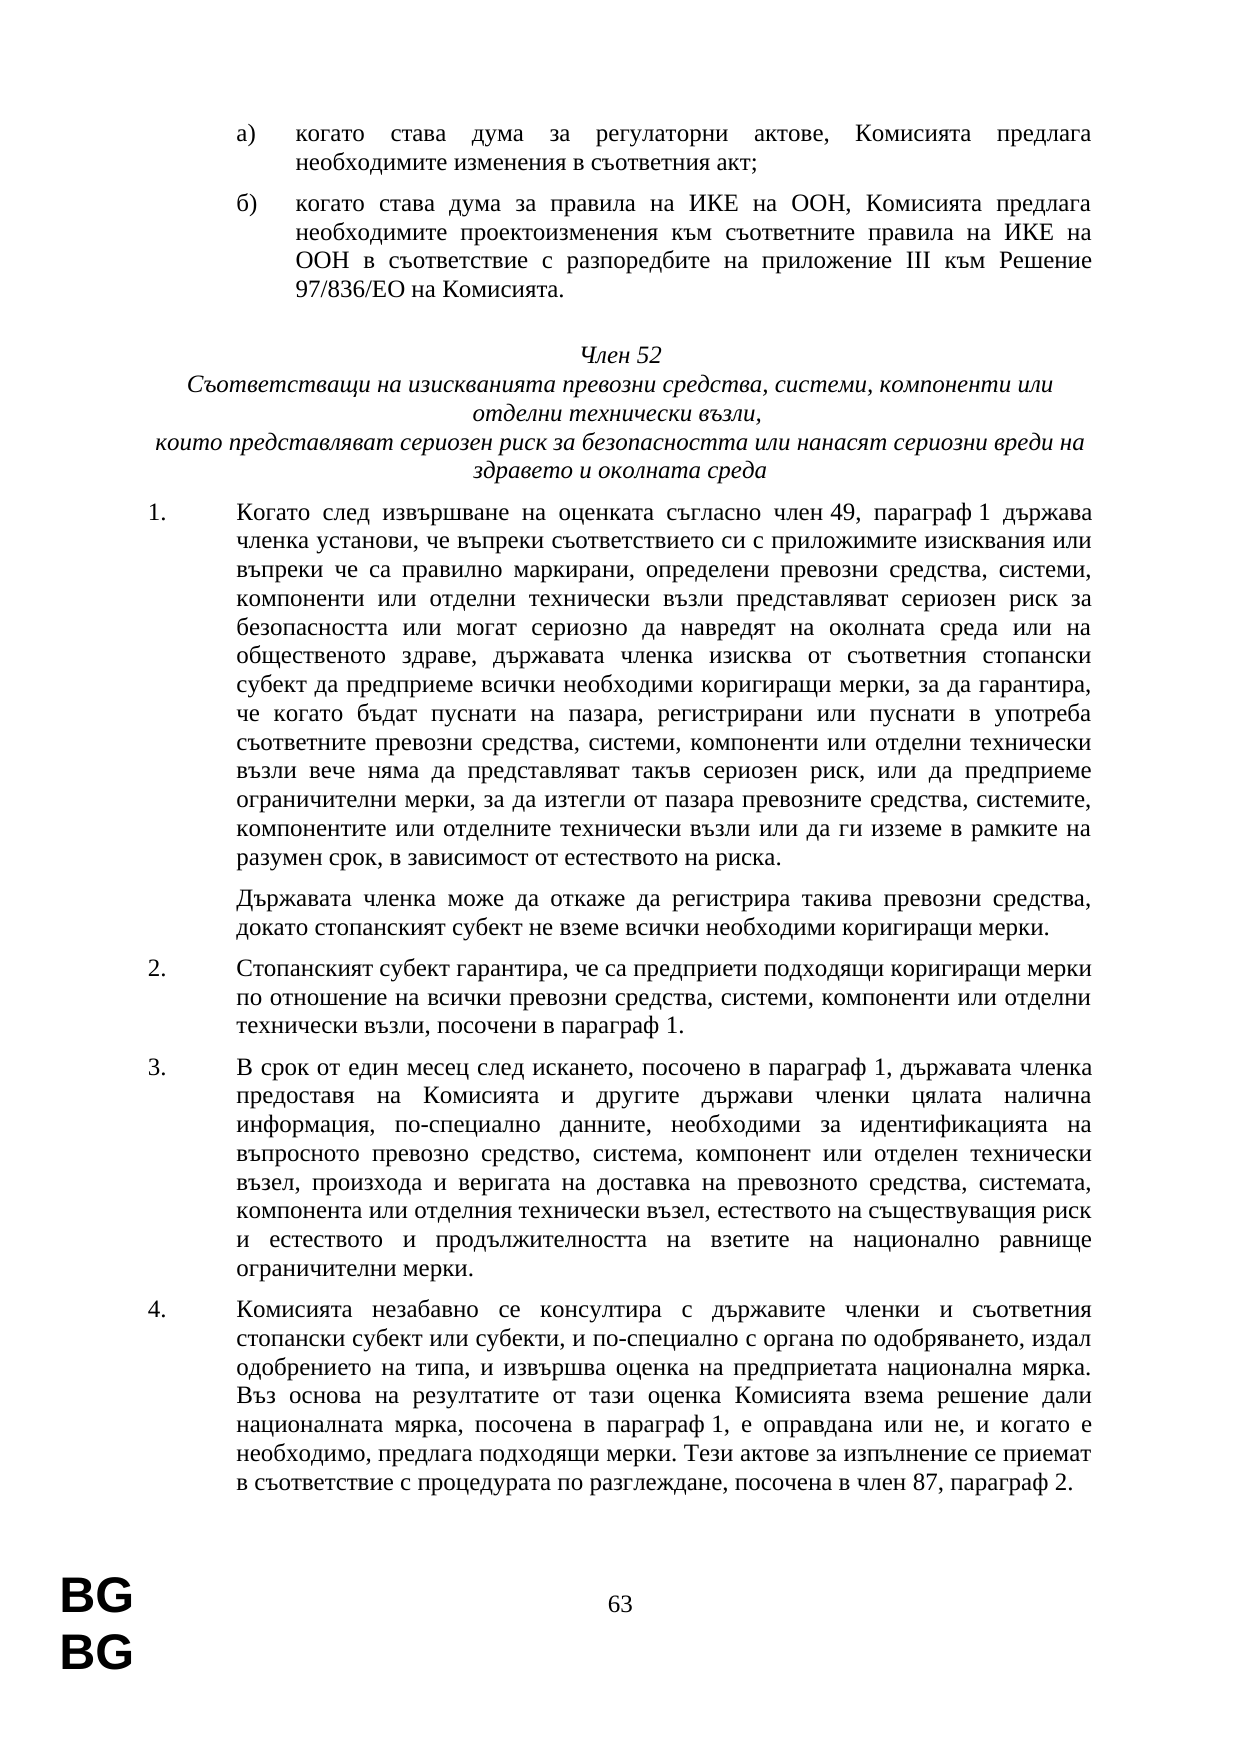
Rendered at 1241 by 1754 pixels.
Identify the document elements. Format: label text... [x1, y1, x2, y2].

text а) когато става дума за регулаторни актове, Комисията предлага необходимите изменения в съответния акт; [236, 118, 1092, 176]
text 4. Комисията незабавно се консултира с държавите членки и съответния стопански субект или субекти, и по-специално с органа по одобряването, издал одобрението на типа, и извършва оценка на предприетата национална мярка. Въз основа на резултатите от тази оценка Комисията взема решение дали националната мярка, посочена в параграф 1, е оправдана или не, и когато е необходимо, предлага подходящи мерки. Тези актове за изпълнение се приемат в съответствие с процедурата по разглеждане, посочена в член 87, параграф 2. [148, 1294, 1092, 1496]
text 2. Стопанският субект гарантира, че са предприети подходящи коригиращи мерки по отношение на всички превозни средства, системи, компоненти или отделни технически възли, посочени в параграф 1. [148, 953, 1092, 1039]
text Държавата членка може да откаже да регистрира такива превозни средства, докато стопанският субект не вземе всички необходими коригиращи мерки. [236, 883, 1092, 941]
text 3. В срок от един месец след искането, посочено в параграф 1, държавата членка предоставя на Комисията и другите държави членки цялата налична информация, по-специално данните, необходими за идентификацията на въпросното превозно средство, система, компонент или отделен технически възел, произхода и веригата на доставка на превозното средства, системата, компонента или отделния технически възел, естеството на съществуващия риск и естеството и продължителността на взетите на национално равнище ограничителни мерки. [148, 1052, 1092, 1282]
text Член 52 Съответстващи на изискванията превозни средства, системи, компоненти или отделни технически възли, които представляват сериозен риск за безопасността или нанасят сериозни вреди на здравето и околната среда [148, 341, 1092, 484]
text б) когато става дума за правила на ИКЕ на ООН, Комисията предлага необходимите проектоизменения към съответните правила на ИКЕ на ООН в съответствие с разпоредбите на приложение ІІІ към Решение 97/836/ЕО на Комисията. [236, 188, 1092, 303]
text 1. Когато след извършване на оценката съгласно член 49, параграф 1 държава членка установи, че въпреки съответствието си с приложимите изисквания или въпреки че са правилно маркирани, определени превозни средства, системи, компоненти или отделни технически възли представляват сериозен риск за безопасността или могат сериозно да навредят на околната среда или на общественото здраве, държавата членка изисква от съответния стопански субект да предприеме всички необходими коригиращи мерки, за да гарантира, че когато бъдат пуснати на пазара, регистрирани или пуснати в употреба съответните превозни средства, системи, компоненти или отделни технически възли вече няма да представляват такъв сериозен риск, или да предприеме ограничителни мерки, за да изтегли от пазара превозните средства, системите, компонентите или отделните технически възли или да ги изземе в рамките на разумен срок, в зависимост от естеството на риска. [148, 497, 1092, 871]
